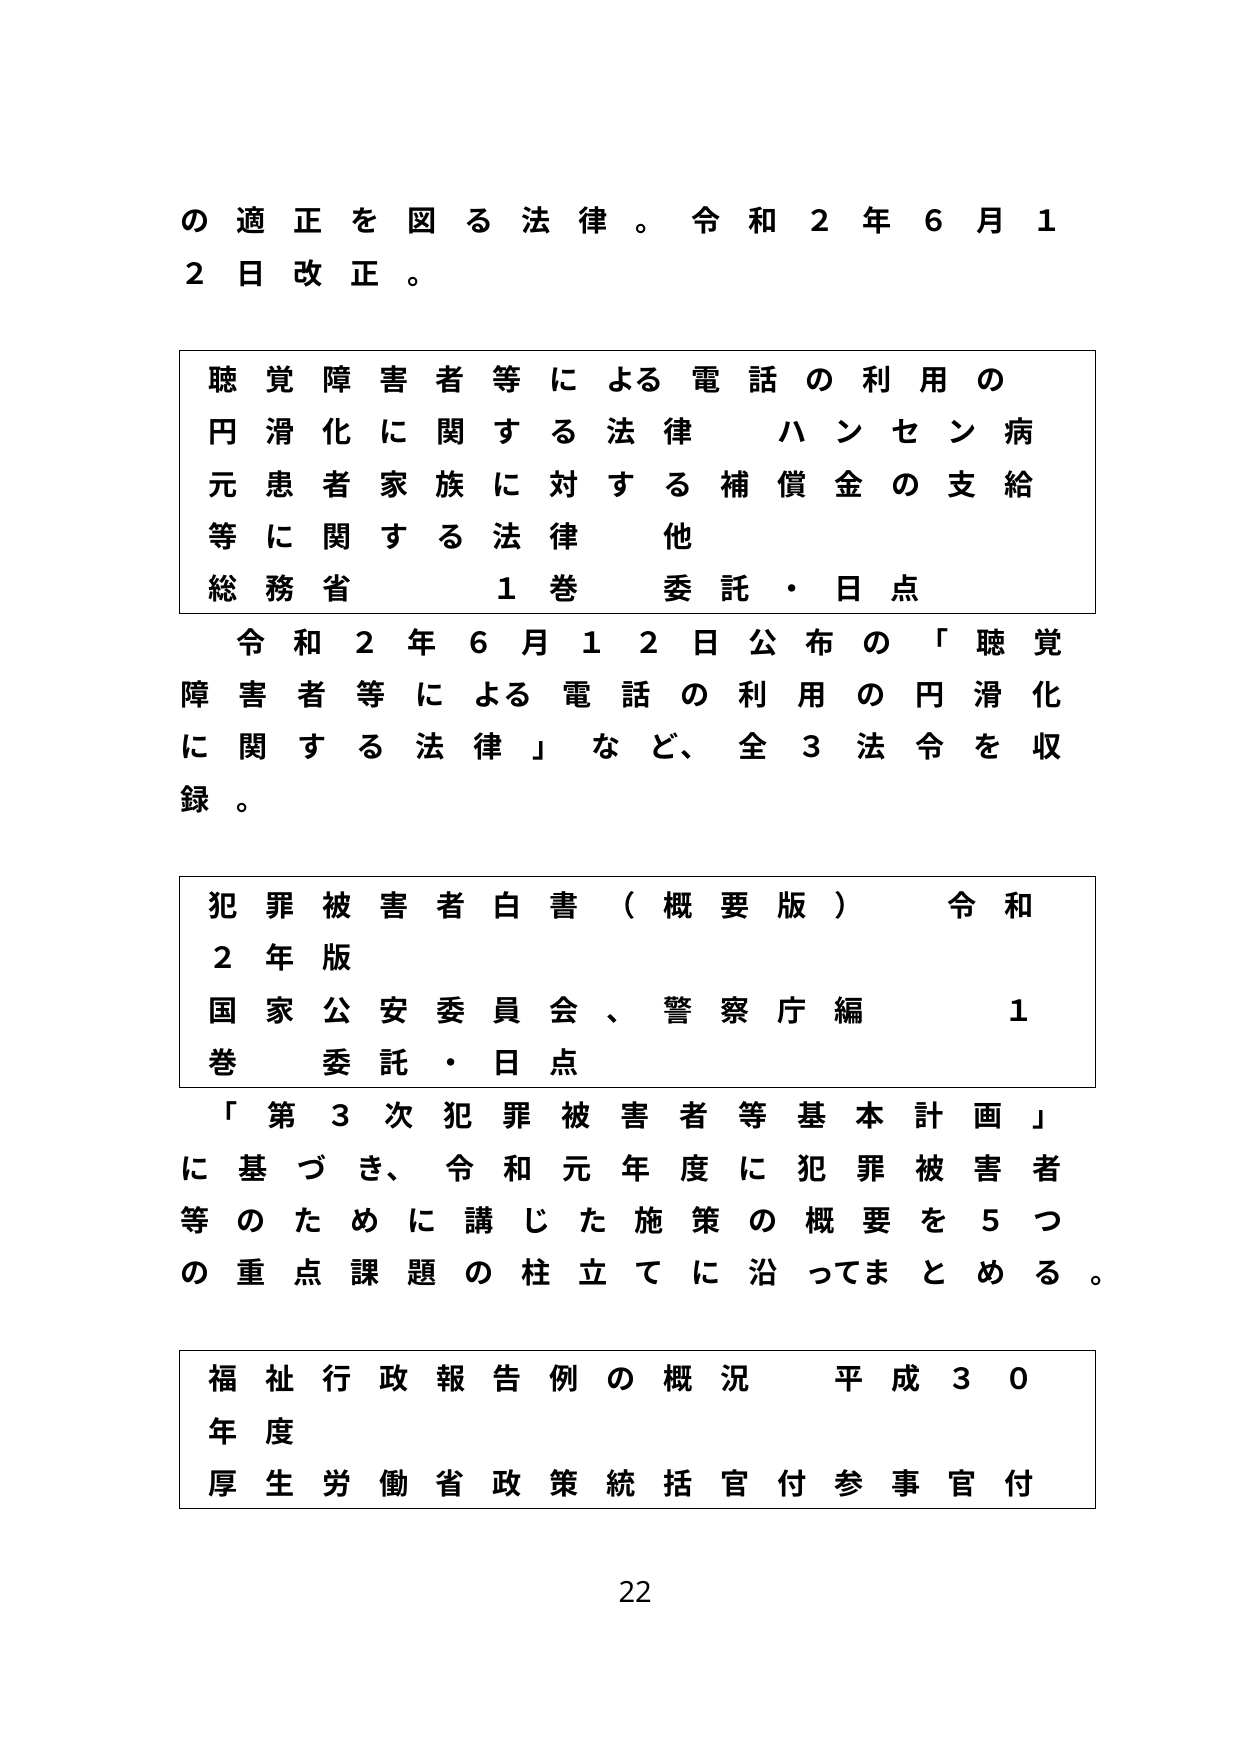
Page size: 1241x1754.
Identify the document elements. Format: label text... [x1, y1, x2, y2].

text 「第３次犯罪被害者等基本計画」に基づき、令和元年度に犯罪被害者等のために講じた施策の概要を５つの重点課題の柱立てに沿ってまとめる。 [180, 1088, 1090, 1297]
text 令和２年６月１２日公布の「聴覚障害者等による電話の利用の円滑化に関する法律」など、全３法令を収録。 [180, 614, 1090, 824]
table_header 犯罪被害者白書（概要版） 令和２年版 国家公安委員会、警察庁編 １巻 委託・日点 [180, 877, 1095, 1087]
table_header 聴覚障害者等による電話の利用の円滑化に関する法律 ハンセン病元患者家族に対する補償金の支給等に関する法律 他 総務省 １巻 委託・日点 [180, 351, 1095, 613]
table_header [180, 1351, 1095, 1508]
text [180, 193, 1090, 298]
